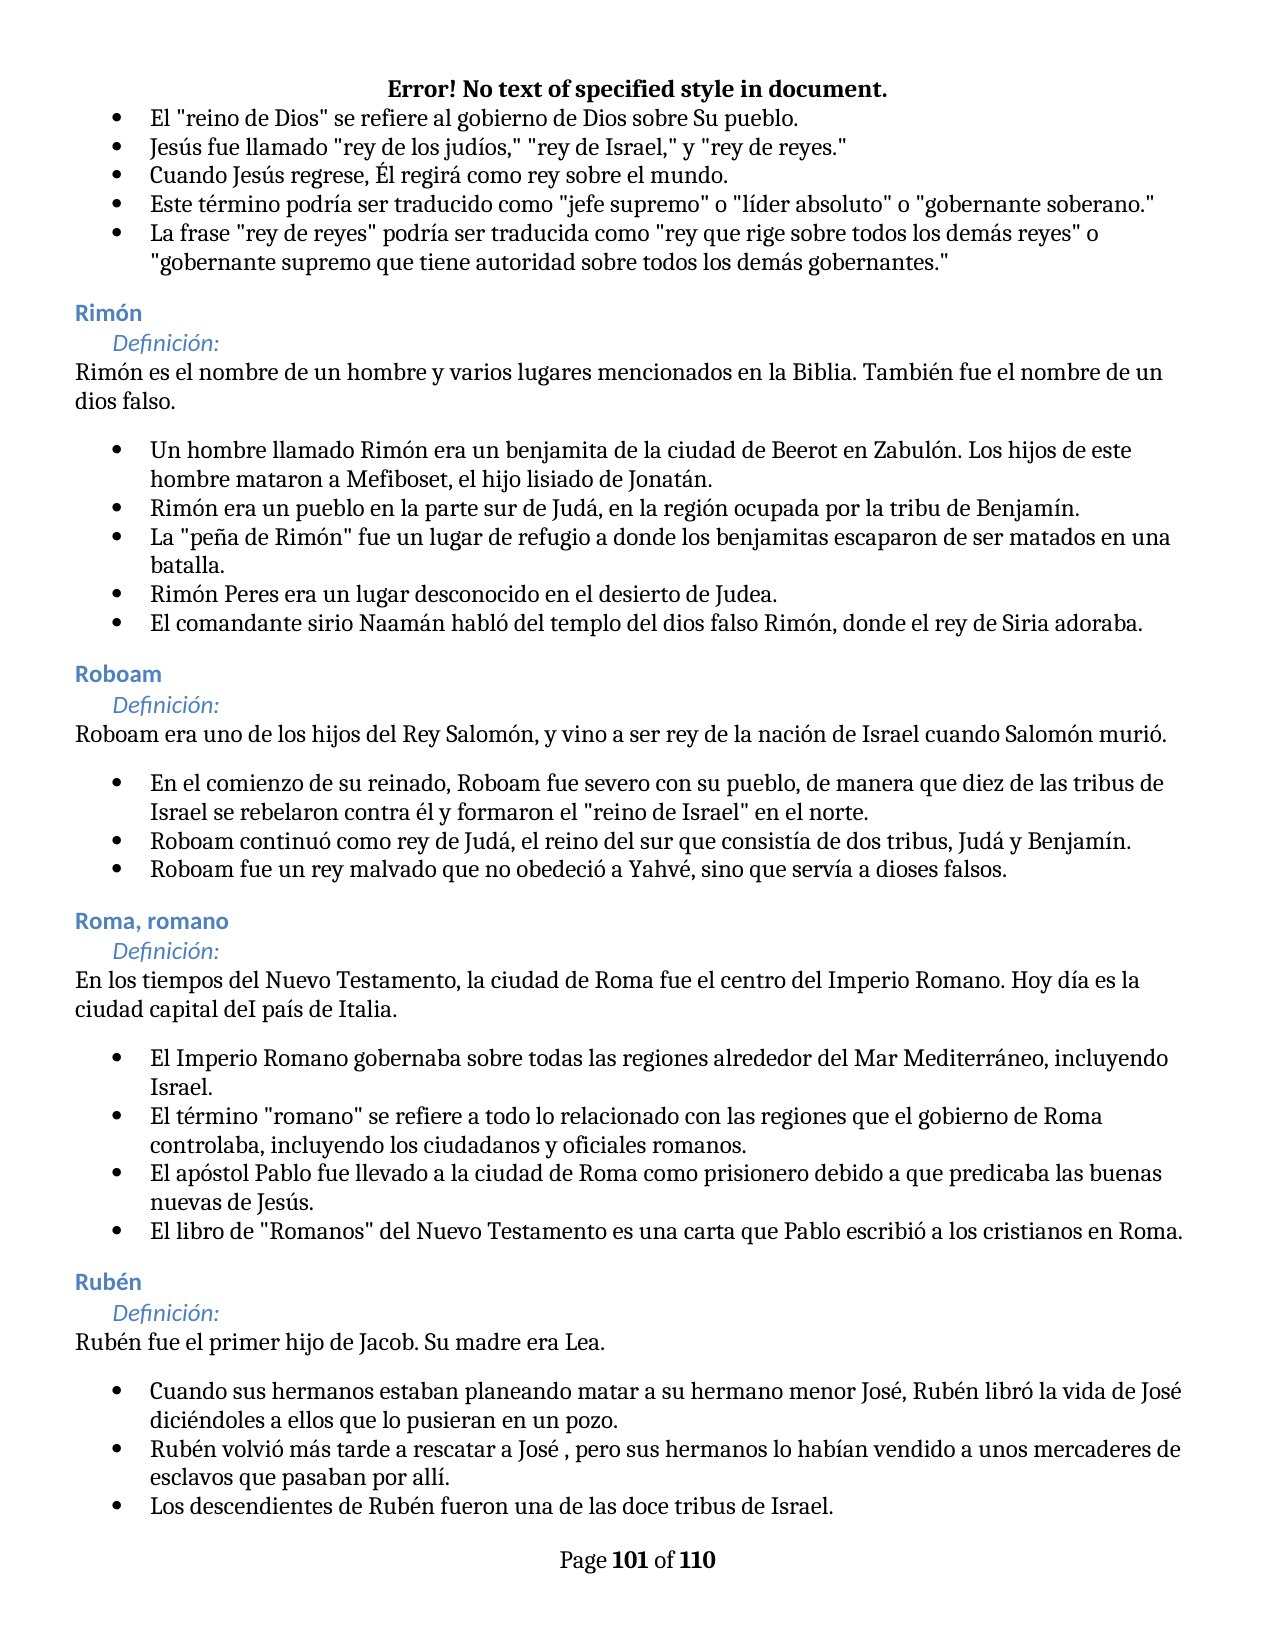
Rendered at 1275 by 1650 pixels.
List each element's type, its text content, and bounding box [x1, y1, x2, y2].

list La frase "rey de reyes" podría ser traducida como "rey que rige sobre todos los demás reyes" o "gobernante supremo que tiene autoridad sobre todos los demás gobernantes." [112, 219, 1200, 276]
list Jesús fue llamado "rey de los judíos," "rey de Israel," y "rey de reyes." [112, 132, 1200, 161]
text Roboam era uno de los hijos del Rey Salomón, y vino a ser rey de la nación de Israel cuando Salomón murió. [75, 719, 1200, 748]
subtitle Roboam [75, 658, 1200, 689]
list Rubén volvió más tarde a rescatar a José , pero sus hermanos lo habían vendido a unos mercaderes de esclavos que pasaban por allí. [112, 1434, 1200, 1492]
list La "peña de Rimón" fue un lugar de refugio a donde los benjamitas escaparon de ser matados en una batalla. [112, 523, 1200, 580]
list Este término podría ser traducido como "jefe supremo" o "líder absoluto" o "gobernante soberano." [112, 190, 1200, 219]
list El término "romano" se refiere a todo lo relacionado con las regiones que el gobierno de Roma controlaba, incluyendo los ciudadanos y oficiales romanos. [112, 1102, 1200, 1159]
text Rimón es el nombre de un hombre y varios lugares mencionados en la Biblia. También fue el nombre de un dios falso. [75, 358, 1200, 416]
text En los tiempos del Nuevo Testamento, la ciudad de Roma fue el centro del Imperio Romano. Hoy día es la ciudad capital deI país de Italia. [75, 966, 1200, 1023]
list Roboam fue un rey malvado que no obedeció a Yahvé, sino que servía a dioses falsos. [112, 855, 1200, 884]
list Cuando Jesús regrese, Él regirá como rey sobre el mundo. [112, 161, 1200, 190]
subtitle Definición: [75, 689, 1200, 719]
list En el comienzo de su reinado, Roboam fue severo con su pueblo, de manera que diez de las tribus de Israel se rebelaron contra él y formaron el "reino de Israel" en el norte. [112, 769, 1200, 827]
list El "reino de Dios" se refiere al gobierno de Dios sobre Su pueblo. [112, 104, 1200, 132]
subtitle Rubén [75, 1266, 1200, 1297]
list Cuando sus hermanos estaban planeando matar a su hermano menor José, Rubén libró la vida de José diciéndoles a ellos que lo pusieran en un pozo. [112, 1377, 1200, 1434]
subtitle Definición: [75, 328, 1200, 358]
list El apóstol Pablo fue llevado a la ciudad de Roma como prisionero debido a que predicaba las buenas nuevas de Jesús. [112, 1159, 1200, 1217]
list Rimón era un pueblo en la parte sur de Judá, en la región ocupada por la tribu de Benjamín. [112, 494, 1200, 523]
list El libro de "Romanos" del Nuevo Testamento es una carta que Pablo escribió a los cristianos en Roma. [112, 1217, 1200, 1246]
list Un hombre llamado Rimón era un benjamita de la ciudad de Beerot en Zabulón. Los hijos de este hombre mataron a Mefiboset, el hijo lisiado de Jonatán. [112, 436, 1200, 494]
subtitle Rimón [75, 297, 1200, 328]
list El Imperio Romano gobernaba sobre todas las regiones alrededor del Mar Mediterráneo, incluyendo Israel. [112, 1044, 1200, 1102]
list Los descendientes de Rubén fueron una de las doce tribus de Israel. [112, 1492, 1200, 1521]
list Rimón Peres era un lugar desconocido en el desierto de Judea. [112, 580, 1200, 609]
subtitle Definición: [75, 936, 1200, 966]
subtitle Definición: [75, 1297, 1200, 1327]
subtitle Roma, romano [75, 905, 1200, 936]
list Roboam continuó como rey de Judá, el reino del sur que consistía de dos tribus, Judá y Benjamín. [112, 827, 1200, 855]
list El comandante sirio Naamán habló del templo del dios falso Rimón, donde el rey de Siria adoraba. [112, 609, 1200, 638]
text Rubén fue el primer hijo de Jacob. Su madre era Lea. [75, 1327, 1200, 1356]
